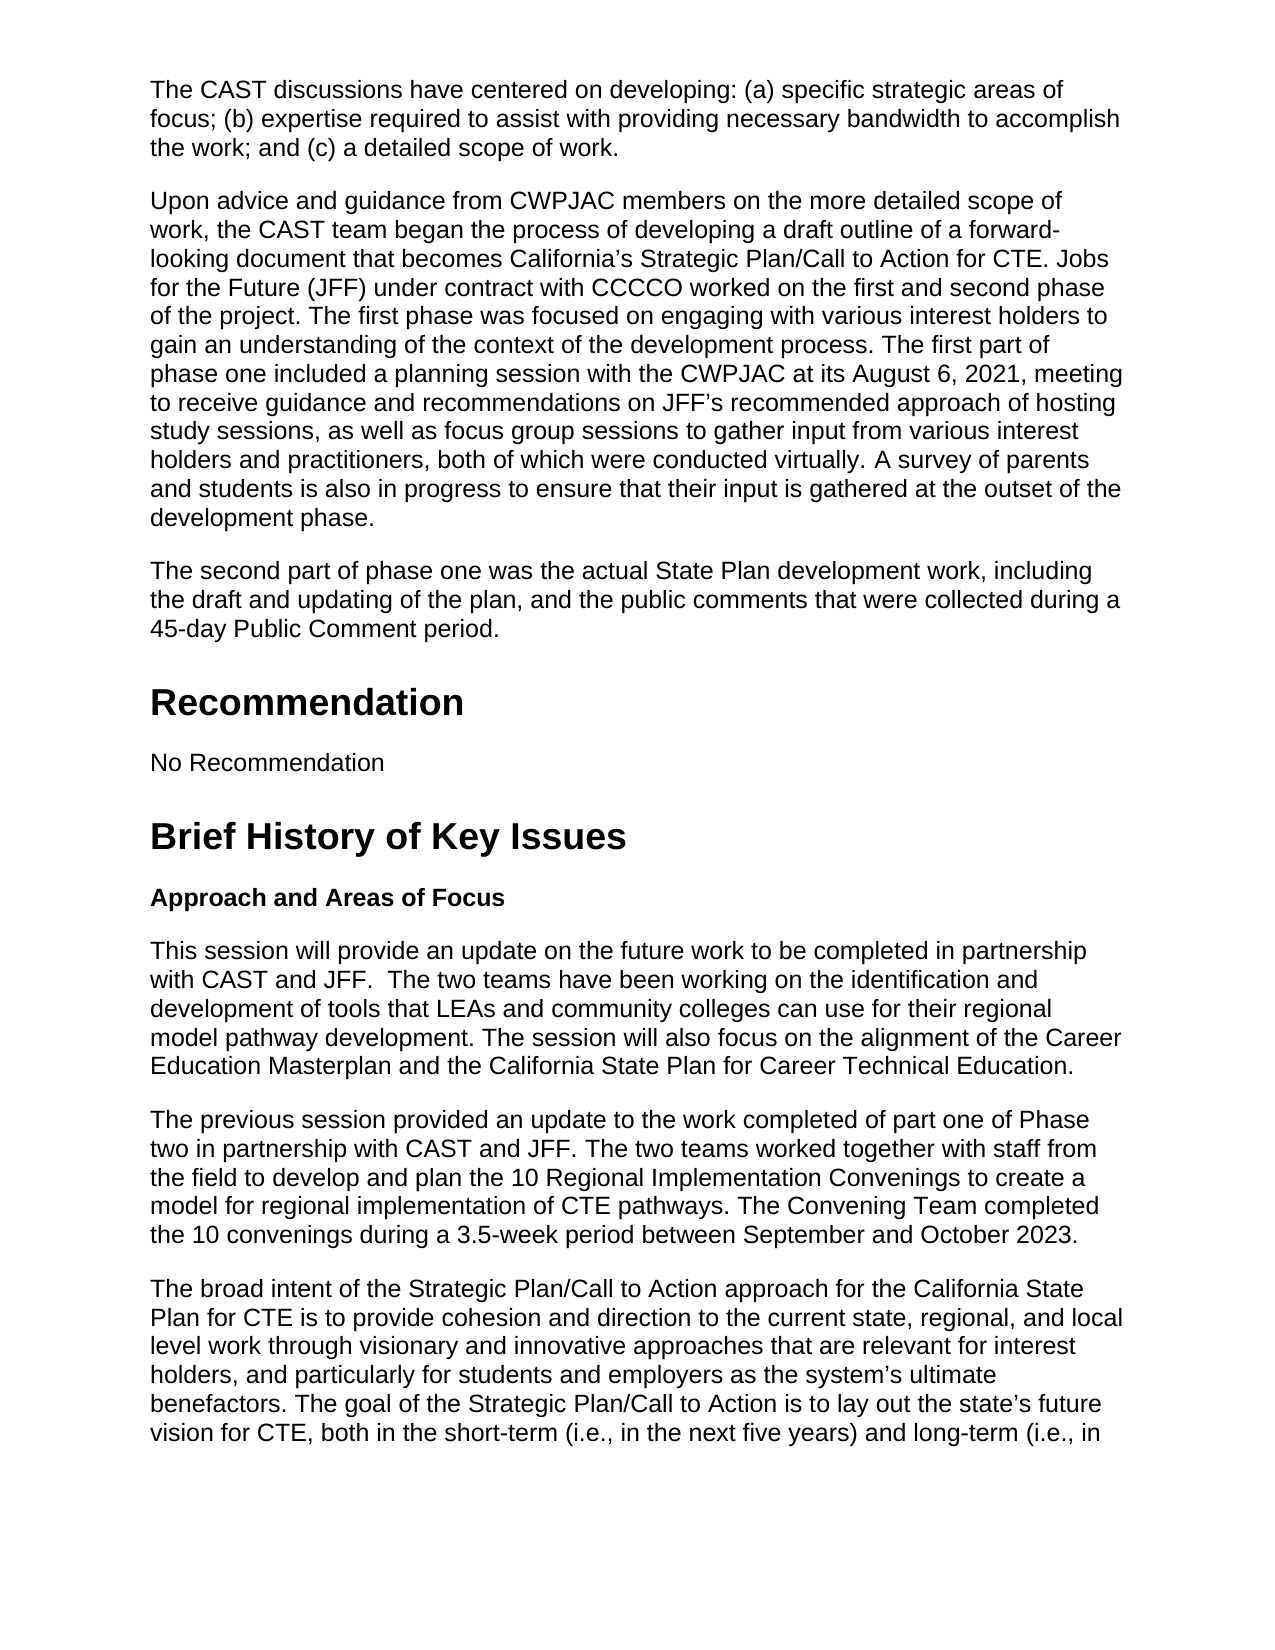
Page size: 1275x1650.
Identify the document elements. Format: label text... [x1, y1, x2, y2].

text Upon advice and guidance from CWPJAC members on the more detailed scope of work, the CAST team began the process of developing a draft outline of a forward-looking document that becomes California’s Strategic Plan/Call to Action for CTE. Jobs for the Future (JFF) under contract with CCCCO worked on the first and second phase of the project. The first phase was focused on engaging with various interest holders to gain an understanding of the context of the development process. The first part of phase one included a planning session with the CWPJAC at its August 6, 2021, meeting to receive guidance and recommendations on JFF’s recommended approach of hosting study sessions, as well as focus group sessions to gather input from various interest holders and practitioners, both of which were conducted virtually. A survey of parents and students is also in progress to ensure that their input is gathered at the outset of the development phase. [150, 186, 1125, 531]
text No Recommendation [150, 748, 1125, 777]
text The CAST discussions have centered on developing: (a) specific strategic areas of focus; (b) expertise required to assist with providing necessary bandwidth to accomplish the work; and (c) a detailed scope of work. [150, 75, 1125, 161]
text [150, 1274, 1125, 1446]
subtitle Recommendation [150, 680, 1125, 723]
text The second part of phase one was the actual State Plan development work, including the draft and updating of the plan, and the public comments that were collected during a 45-day Public Comment period. [150, 556, 1125, 642]
text The previous session provided an update to the work completed of part one of Phase two in partnership with CAST and JFF. The two teams worked together with staff from the field to develop and plan the 10 Regional Implementation Convenings to create a model for regional implementation of CTE pathways. The Convening Team completed the 10 convenings during a 3.5-week period between September and October 2023. [150, 1105, 1125, 1249]
text This session will provide an update on the future work to be completed in partnership with CAST and JFF. The two teams have been working on the identification and development of tools that LEAs and community colleges can use for their regional model pathway development. The session will also focus on the alignment of the Career Education Masterplan and the California State Plan for Career Technical Education. [150, 936, 1125, 1080]
subtitle Brief History of Key Issues [150, 814, 1125, 857]
text Approach and Areas of Focus [150, 882, 1125, 911]
